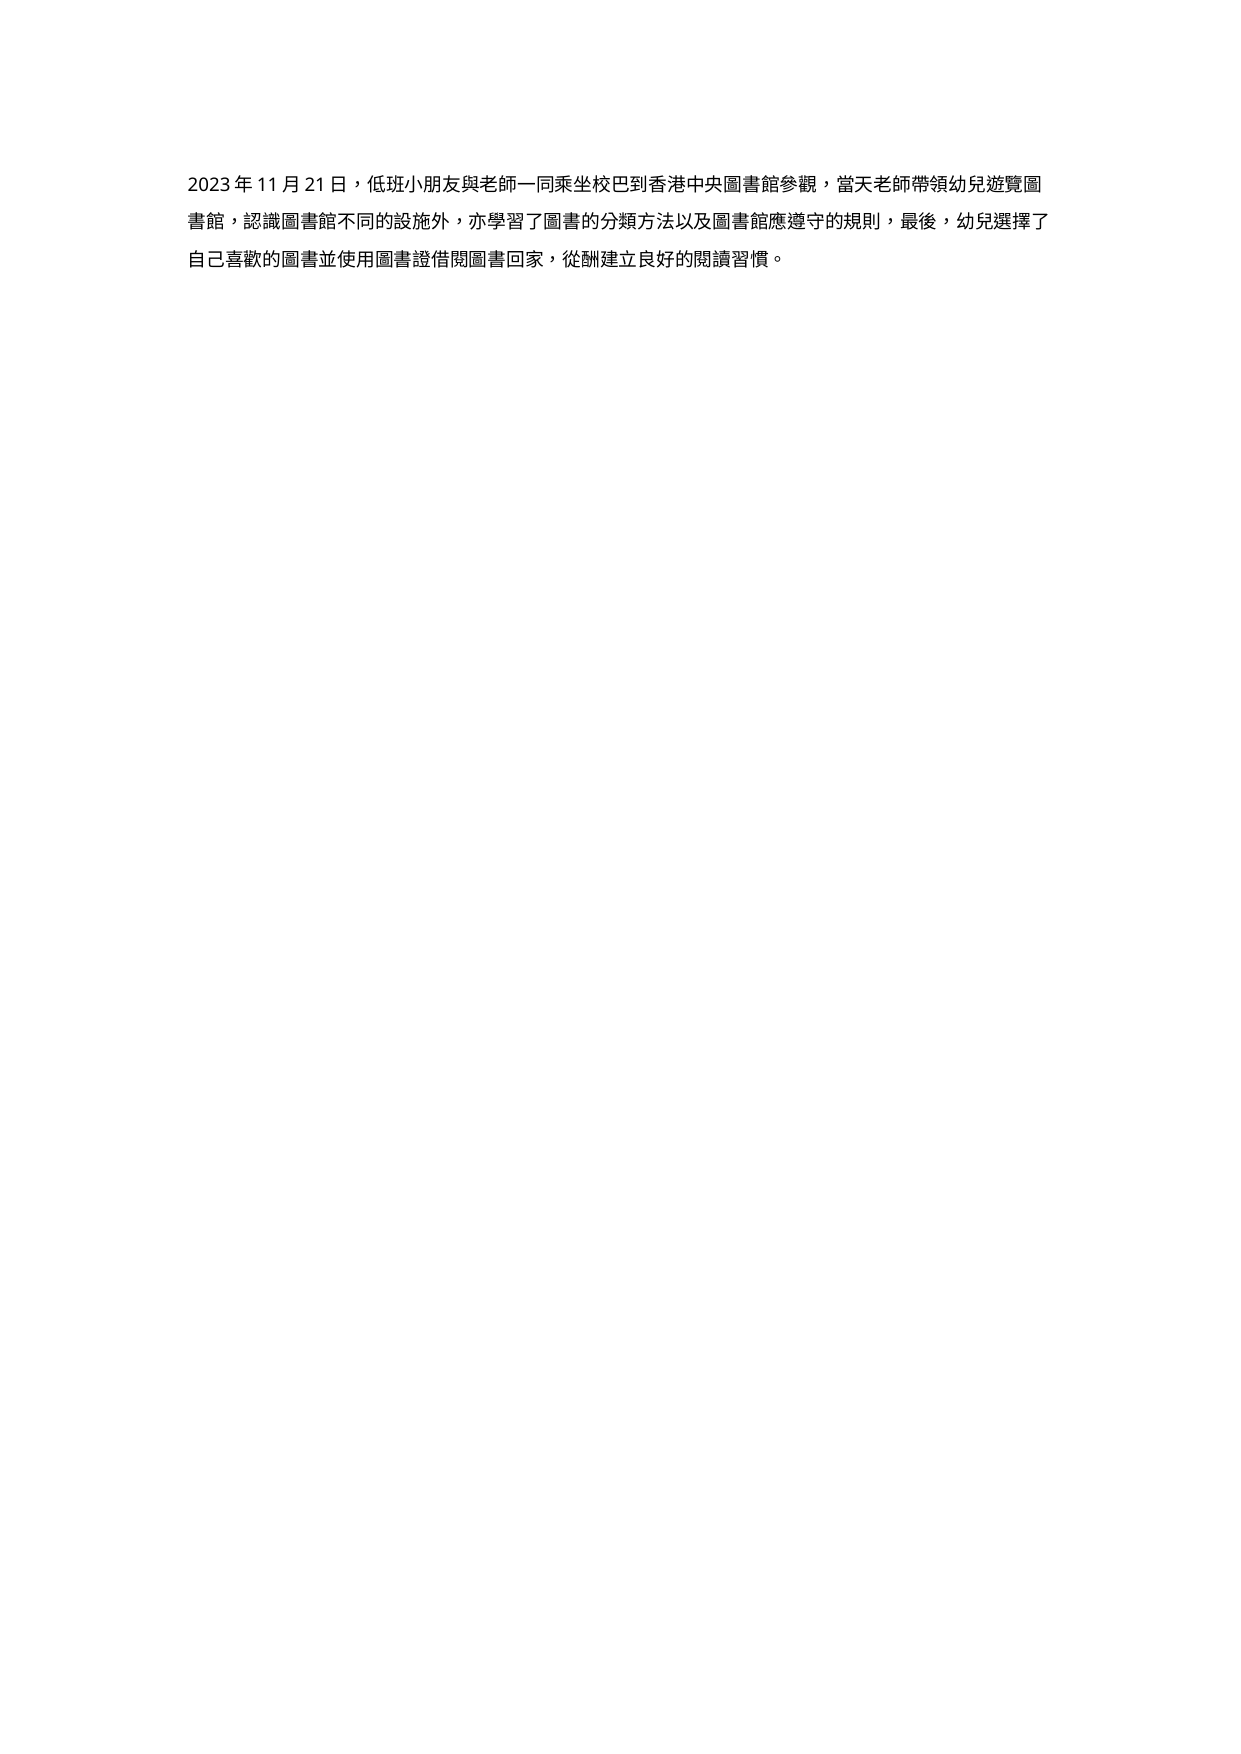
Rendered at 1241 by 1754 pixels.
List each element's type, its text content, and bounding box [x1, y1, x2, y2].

text 2023年11月21日，低班小朋友與老師一同乘坐校巴到香港中央圖書館參觀，當天老師帶領幼兒遊覽圖書館，認識圖書館不同的設施外，亦學習了圖書的分類方法以及圖書館應遵守的規則，最後，幼兒選擇了自己喜歡的圖書並使用圖書證借閱圖書回家，從酬建立良好的閱讀習慣。 [187, 164, 1053, 277]
